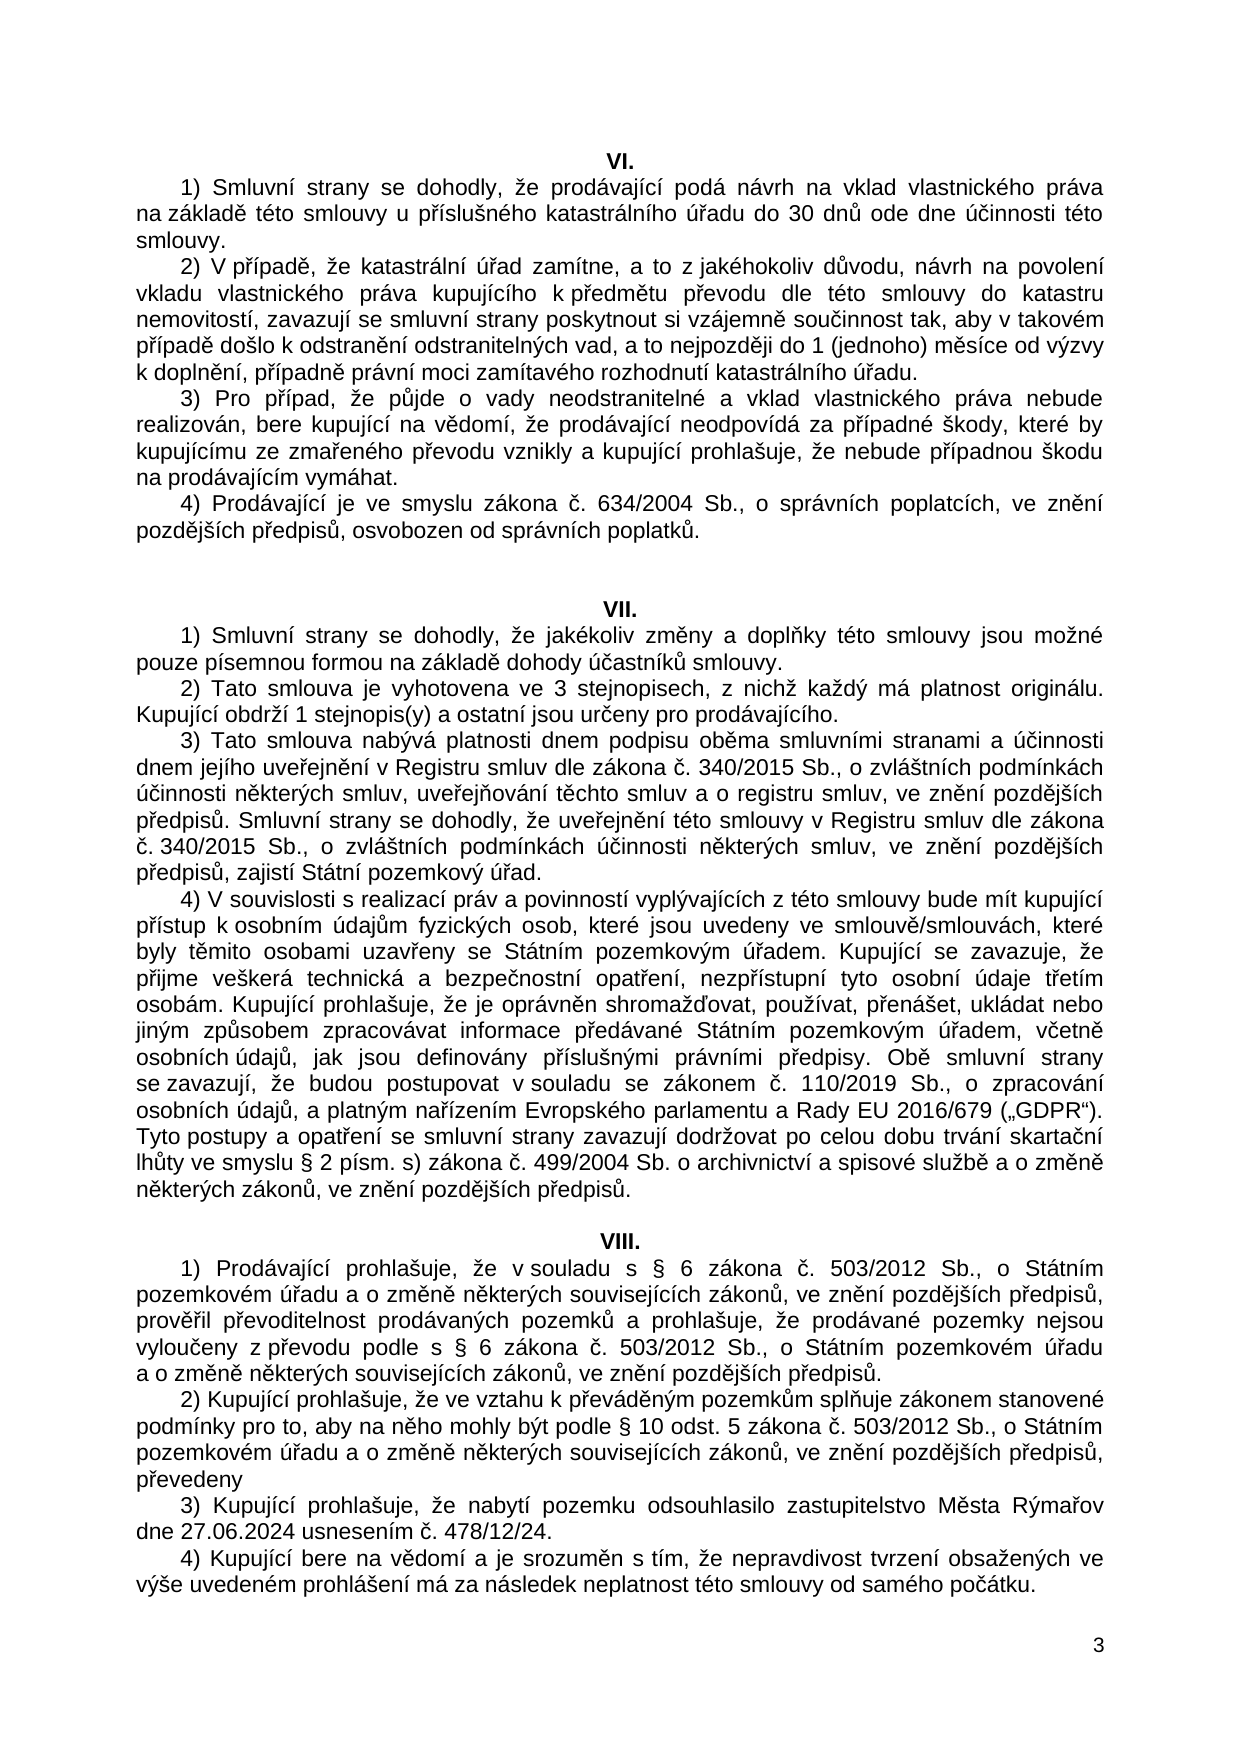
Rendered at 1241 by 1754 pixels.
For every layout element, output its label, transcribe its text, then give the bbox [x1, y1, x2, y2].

text 4) Prodávající je ve smyslu zákona č. 634/2004 Sb., o správních poplatcích, ve znění pozdějších předpisů, osvobozen od správních poplatků. [136, 490, 1104, 543]
text 1) Smluvní strany se dohodly, že prodávající podá návrh na vklad vlastnického práva na základě této smlouvy u příslušného katastrálního úřadu do 30 dnů ode dne účinnosti této smlouvy. [136, 174, 1104, 253]
text 2) Tato smlouva je vyhotovena ve 3 stejnopisech, z nichž každý má platnost originálu. Kupující obdrží 1 stejnopis(y) a ostatní jsou určeny pro prodávajícího. [136, 675, 1104, 727]
text 3) Pro případ, že půjde o vady neodstranitelné a vklad vlastnického práva nebude realizován, bere kupující na vědomí, že prodávající neodpovídá za případné škody, které by kupujícímu ze zmařeného převodu vznikly a kupující prohlašuje, že nebude případnou škodu na prodávajícím vymáhat. [136, 385, 1104, 490]
text 1) Smluvní strany se dohodly, že jakékoliv změny a doplňky této smlouvy jsou možné pouze písemnou formou na základě dohody účastníků smlouvy. [136, 622, 1104, 675]
text 3) Kupující prohlašuje, že nabytí pozemku odsouhlasilo zastupitelstvo Města Rýmařov dne 27.06.2024 usnesením č. 478/12/24. [136, 1492, 1104, 1544]
text 2) V případě, že katastrální úřad zamítne, a to z jakéhokoliv důvodu, návrh na povolení vkladu vlastnického práva kupujícího k předmětu převodu dle této smlouvy do katastru nemovitostí, zavazují se smluvní strany poskytnout si vzájemně součinnost tak, aby v takovém případě došlo k odstranění odstranitelných vad, a to nejpozději do 1 (jednoho) měsíce od výzvy k doplnění, případně právní moci zamítavého rozhodnutí katastrálního úřadu. [136, 253, 1104, 385]
text 1) Prodávající prohlašuje, že v souladu s § 6 zákona č. 503/2012 Sb., o Státním pozemkovém úřadu a o změně některých souvisejících zákonů, ve znění pozdějších předpisů, prověřil převoditelnost prodávaných pozemků a prohlašuje, že prodávané pozemky nejsou vyloučeny z převodu podle s § 6 zákona č. 503/2012 Sb., o Státním pozemkovém úřadu a o změně některých souvisejících zákonů, ve znění pozdějších předpisů. [136, 1255, 1104, 1386]
text 3) Tato smlouva nabývá platnosti dnem podpisu oběma smluvními stranami a účinnosti dnem jejího uveřejnění v Registru smluv dle zákona č. 340/2015 Sb., o zvláštních podmínkách účinnosti některých smluv, uveřejňování těchto smluv a o registru smluv, ve znění pozdějších předpisů. Smluvní strany se dohodly, že uveřejnění této smlouvy v Registru smluv dle zákona č. 340/2015 Sb., o zvláštních podmínkách účinnosti některých smluv, ve znění pozdějších předpisů, zajistí Státní pozemkový úřad. [136, 727, 1104, 886]
text VI. [136, 148, 1104, 174]
text 2) Kupující prohlašuje, že ve vztahu k převáděným pozemkům splňuje zákonem stanovené podmínky pro to, aby na něho mohly být podle § 10 odst. 5 zákona č. 503/2012 Sb., o Státním pozemkovém úřadu a o změně některých souvisejících zákonů, ve znění pozdějších předpisů, převedeny [136, 1386, 1104, 1492]
text 4) V souvislosti s realizací práv a povinností vyplývajících z této smlouvy bude mít kupující přístup k osobním údajům fyzických osob, které jsou uvedeny ve smlouvě/smlouvách, které byly těmito osobami uzavřeny se Státním pozemkovým úřadem. Kupující se zavazuje, že přijme veškerá technická a bezpečnostní opatření, nezpřístupní tyto osobní údaje třetím osobám. Kupující prohlašuje, že je oprávněn shromažďovat, používat, přenášet, ukládat nebo jiným způsobem zpracovávat informace předávané Státním pozemkovým úřadem, včetně osobních údajů, jak jsou definovány příslušnými právními předpisy. Obě smluvní strany se zavazují, že budou postupovat v souladu se zákonem č. 110/2019 Sb., o zpracování osobních údajů, a platným nařízením Evropského parlamentu a Rady EU 2016/679 („GDPR“). Tyto postupy a opatření se smluvní strany zavazují dodržovat po celou dobu trvání skartační lhůty ve smyslu § 2 písm. s) zákona č. 499/2004 Sb. o archivnictví a spisové službě a o změně některých zákonů, ve znění pozdějších předpisů. [136, 886, 1104, 1202]
text 4) Kupující bere na vědomí a je srozuměn s tím, že nepravdivost tvrzení obsažených ve výše uvedeném prohlášení má za následek neplatnost této smlouvy od samého počátku. [136, 1544, 1104, 1597]
text VII. [136, 596, 1104, 622]
text VIII. [136, 1228, 1104, 1255]
